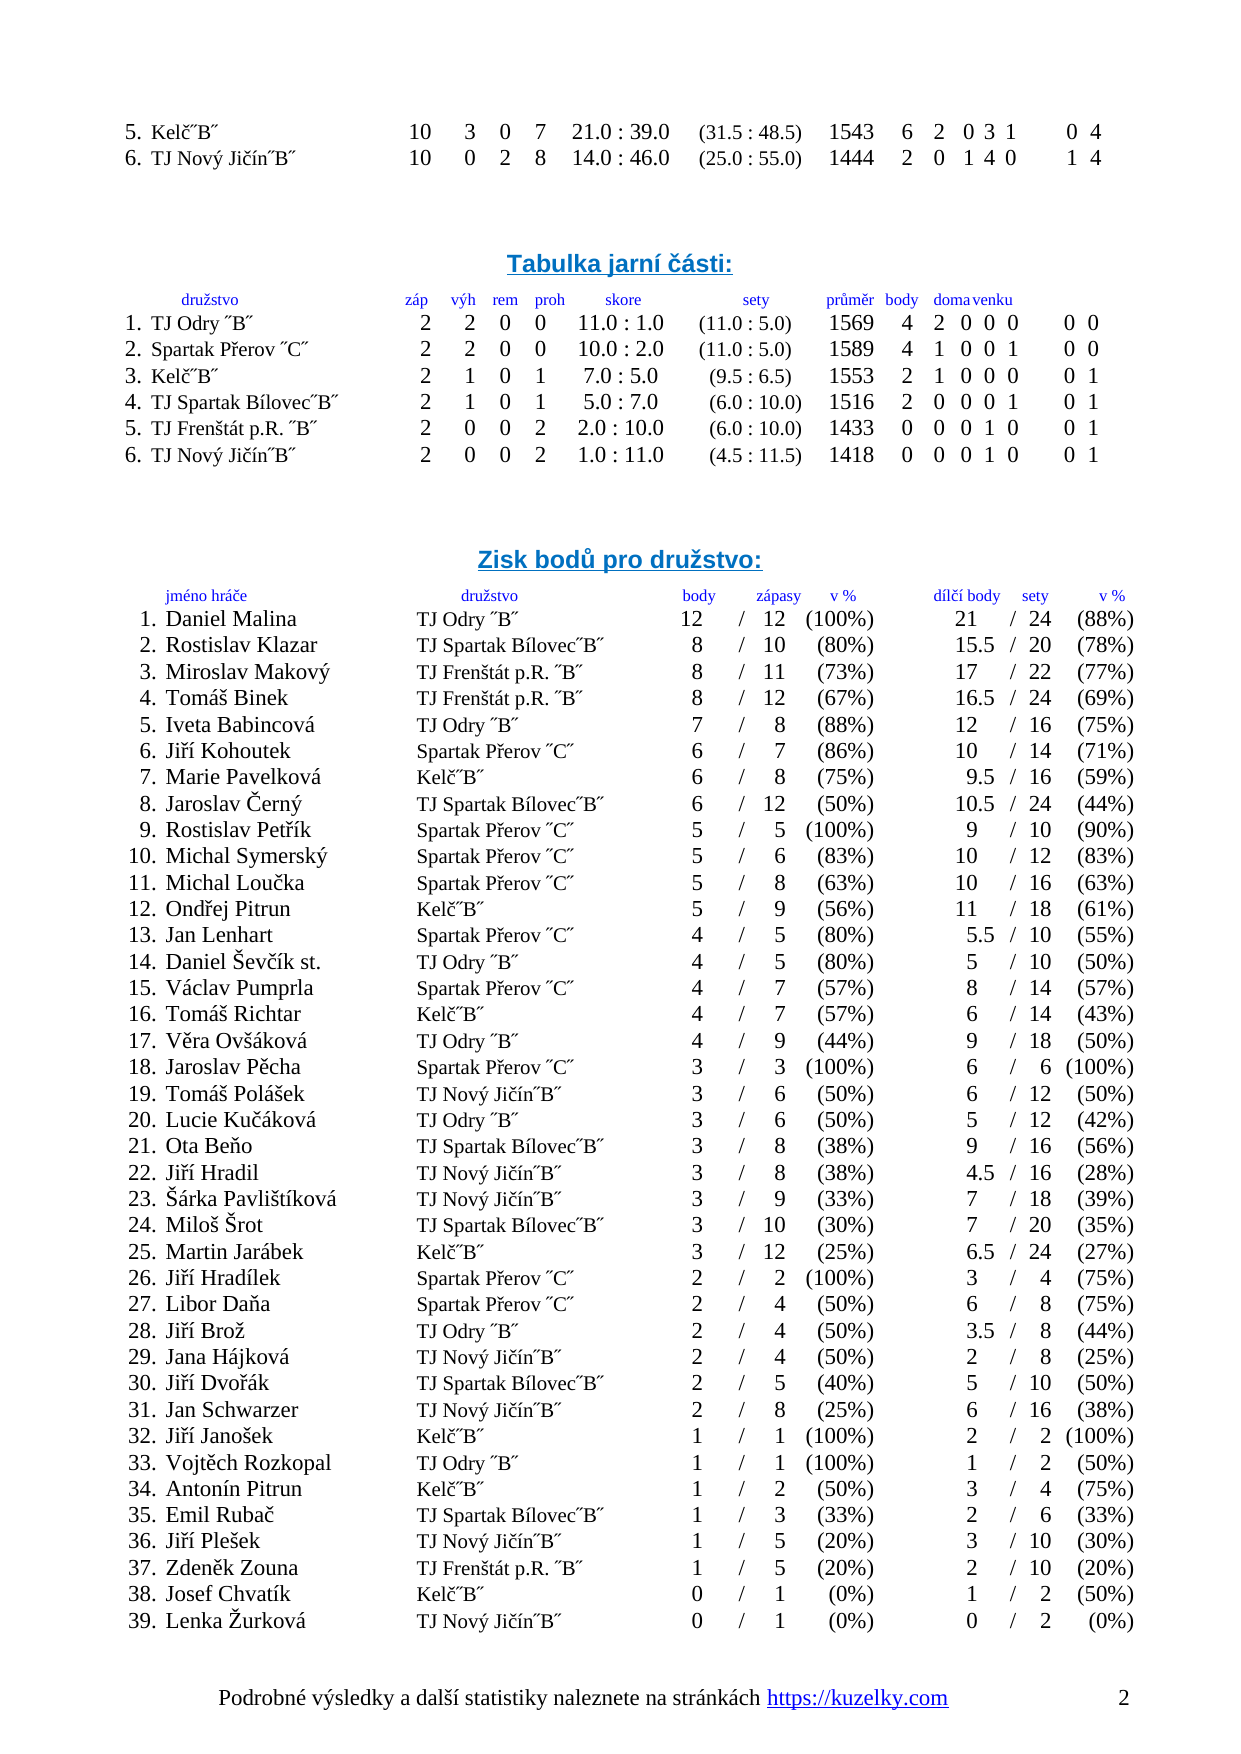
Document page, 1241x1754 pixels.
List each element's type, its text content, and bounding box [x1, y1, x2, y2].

text 30. Jiří Dvořák TJ Spartak Bílovec˝B˝ 2 / 5 (40%) 5 / 10 (50%) [106, 1369, 1134, 1396]
text 1. TJ Odry ˝B˝ 2 2 0 0 11.0 : 1.0 (11.0 : 5.0) 1569 4 2 0 0 0 0 0 [106, 309, 1134, 335]
text 13. Jan Lenhart Spartak Přerov ˝C˝ 4 / 5 (80%) 5.5 / 10 (55%) [106, 921, 1134, 948]
text 23. Šárka Pavlištíková TJ Nový Jičín˝B˝ 3 / 9 (33%) 7 / 18 (39%) [106, 1185, 1134, 1211]
text 8. Jaroslav Černý TJ Spartak Bílovec˝B˝ 6 / 12 (50%) 10.5 / 24 (44%) [106, 790, 1134, 816]
text 12. Ondřej Pitrun Kelč˝B˝ 5 / 9 (56%) 11 / 18 (61%) [106, 895, 1134, 921]
text 29. Jana Hájková TJ Nový Jičín˝B˝ 2 / 4 (50%) 2 / 8 (25%) [106, 1343, 1134, 1369]
text 39. Lenka Žurková TJ Nový Jičín˝B˝ 0 / 1 (0%) 0 / 2 (0%) [106, 1607, 1134, 1633]
text 17. Věra Ovšáková TJ Odry ˝B˝ 4 / 9 (44%) 9 / 18 (50%) [106, 1027, 1134, 1053]
text 3. Kelč˝B˝ 2 1 0 1 7.0 : 5.0 (9.5 : 6.5) 1553 2 1 0 0 0 0 1 [106, 362, 1134, 388]
text 16. Tomáš Richtar Kelč˝B˝ 4 / 7 (57%) 6 / 14 (43%) [106, 1001, 1134, 1027]
text 1. Daniel Malina TJ Odry ˝B˝ 12 / 12 (100%) 21 / 24 (88%) [106, 605, 1134, 632]
text 6. Jiří Kohoutek Spartak Přerov ˝C˝ 6 / 7 (86%) 10 / 14 (71%) [106, 737, 1134, 763]
text 28. Jiří Brož TJ Odry ˝B˝ 2 / 4 (50%) 3.5 / 8 (44%) [106, 1317, 1134, 1343]
text 37. Zdeněk Zouna TJ Frenštát p.R. ˝B˝ 1 / 5 (20%) 2 / 10 (20%) [106, 1554, 1134, 1580]
text 33. Vojtěch Rozkopal TJ Odry ˝B˝ 1 / 1 (100%) 1 / 2 (50%) [106, 1448, 1134, 1475]
text 15. Václav Pumprla Spartak Přerov ˝C˝ 4 / 7 (57%) 8 / 14 (57%) [106, 974, 1134, 1001]
text jméno hráče družstvo body zápasy v % dílčí body sety v % [106, 586, 1134, 605]
text 21. Ota Beňo TJ Spartak Bílovec˝B˝ 3 / 8 (38%) 9 / 16 (56%) [106, 1132, 1134, 1159]
text Tabulka jarní části: [94, 248, 1145, 277]
text 36. Jiří Plešek TJ Nový Jičín˝B˝ 1 / 5 (20%) 3 / 10 (30%) [106, 1528, 1134, 1554]
text 6. TJ Nový Jičín˝B˝ 10 0 2 8 14.0 : 46.0 (25.0 : 55.0) 1444 2 0 1 4 0 1 4 [106, 144, 1134, 171]
text 19. Tomáš Polášek TJ Nový Jičín˝B˝ 3 / 6 (50%) 6 / 12 (50%) [106, 1079, 1134, 1106]
text 14. Daniel Ševčík st. TJ Odry ˝B˝ 4 / 5 (80%) 5 / 10 (50%) [106, 948, 1134, 974]
text 4. TJ Spartak Bílovec˝B˝ 2 1 0 1 5.0 : 7.0 (6.0 : 10.0) 1516 2 0 0 0 1 0 1 [106, 388, 1134, 414]
text 32. Jiří Janošek Kelč˝B˝ 1 / 1 (100%) 2 / 2 (100%) [106, 1422, 1134, 1448]
text 2. Spartak Přerov ˝C˝ 2 2 0 0 10.0 : 2.0 (11.0 : 5.0) 1589 4 1 0 0 1 0 0 [106, 335, 1134, 362]
text 18. Jaroslav Pěcha Spartak Přerov ˝C˝ 3 / 3 (100%) 6 / 6 (100%) [106, 1053, 1134, 1079]
text 20. Lucie Kučáková TJ Odry ˝B˝ 3 / 6 (50%) 5 / 12 (42%) [106, 1106, 1134, 1132]
text 38. Josef Chvatík Kelč˝B˝ 0 / 1 (0%) 1 / 2 (50%) [106, 1580, 1134, 1607]
text 3. Miroslav Makový TJ Frenštát p.R. ˝B˝ 8 / 11 (73%) 17 / 22 (77%) [106, 658, 1134, 684]
text 9. Rostislav Petřík Spartak Přerov ˝C˝ 5 / 5 (100%) 9 / 10 (90%) [106, 816, 1134, 842]
text družstvo záp výh rem proh skore sety průměr body doma venku [106, 290, 1134, 309]
text 10. Michal Symerský Spartak Přerov ˝C˝ 5 / 6 (83%) 10 / 12 (83%) [106, 842, 1134, 869]
text 5. Iveta Babincová TJ Odry ˝B˝ 7 / 8 (88%) 12 / 16 (75%) [106, 711, 1134, 737]
text 34. Antonín Pitrun Kelč˝B˝ 1 / 2 (50%) 3 / 4 (75%) [106, 1475, 1134, 1501]
text 2. Rostislav Klazar TJ Spartak Bílovec˝B˝ 8 / 10 (80%) 15.5 / 20 (78%) [106, 632, 1134, 658]
text 7. Marie Pavelková Kelč˝B˝ 6 / 8 (75%) 9.5 / 16 (59%) [106, 763, 1134, 790]
text 31. Jan Schwarzer TJ Nový Jičín˝B˝ 2 / 8 (25%) 6 / 16 (38%) [106, 1396, 1134, 1422]
text 24. Miloš Šrot TJ Spartak Bílovec˝B˝ 3 / 10 (30%) 7 / 20 (35%) [106, 1211, 1134, 1238]
text 5. TJ Frenštát p.R. ˝B˝ 2 0 0 2 2.0 : 10.0 (6.0 : 10.0) 1433 0 0 0 1 0 0 1 [106, 414, 1134, 441]
text 25. Martin Jarábek Kelč˝B˝ 3 / 12 (25%) 6.5 / 24 (27%) [106, 1238, 1134, 1264]
text 6. TJ Nový Jičín˝B˝ 2 0 0 2 1.0 : 11.0 (4.5 : 11.5) 1418 0 0 0 1 0 0 1 [106, 441, 1134, 467]
text 26. Jiří Hradílek Spartak Přerov ˝C˝ 2 / 2 (100%) 3 / 4 (75%) [106, 1264, 1134, 1290]
text 5. Kelč˝B˝ 10 3 0 7 21.0 : 39.0 (31.5 : 48.5) 1543 6 2 0 3 1 0 4 [106, 118, 1134, 144]
text 35. Emil Rubač TJ Spartak Bílovec˝B˝ 1 / 3 (33%) 2 / 6 (33%) [106, 1501, 1134, 1528]
text Zisk bodů pro družstvo: [94, 545, 1145, 573]
text 27. Libor Daňa Spartak Přerov ˝C˝ 2 / 4 (50%) 6 / 8 (75%) [106, 1290, 1134, 1317]
text 11. Michal Loučka Spartak Přerov ˝C˝ 5 / 8 (63%) 10 / 16 (63%) [106, 869, 1134, 895]
text 4. Tomáš Binek TJ Frenštát p.R. ˝B˝ 8 / 12 (67%) 16.5 / 24 (69%) [106, 684, 1134, 711]
text 22. Jiří Hradil TJ Nový Jičín˝B˝ 3 / 8 (38%) 4.5 / 16 (28%) [106, 1159, 1134, 1185]
